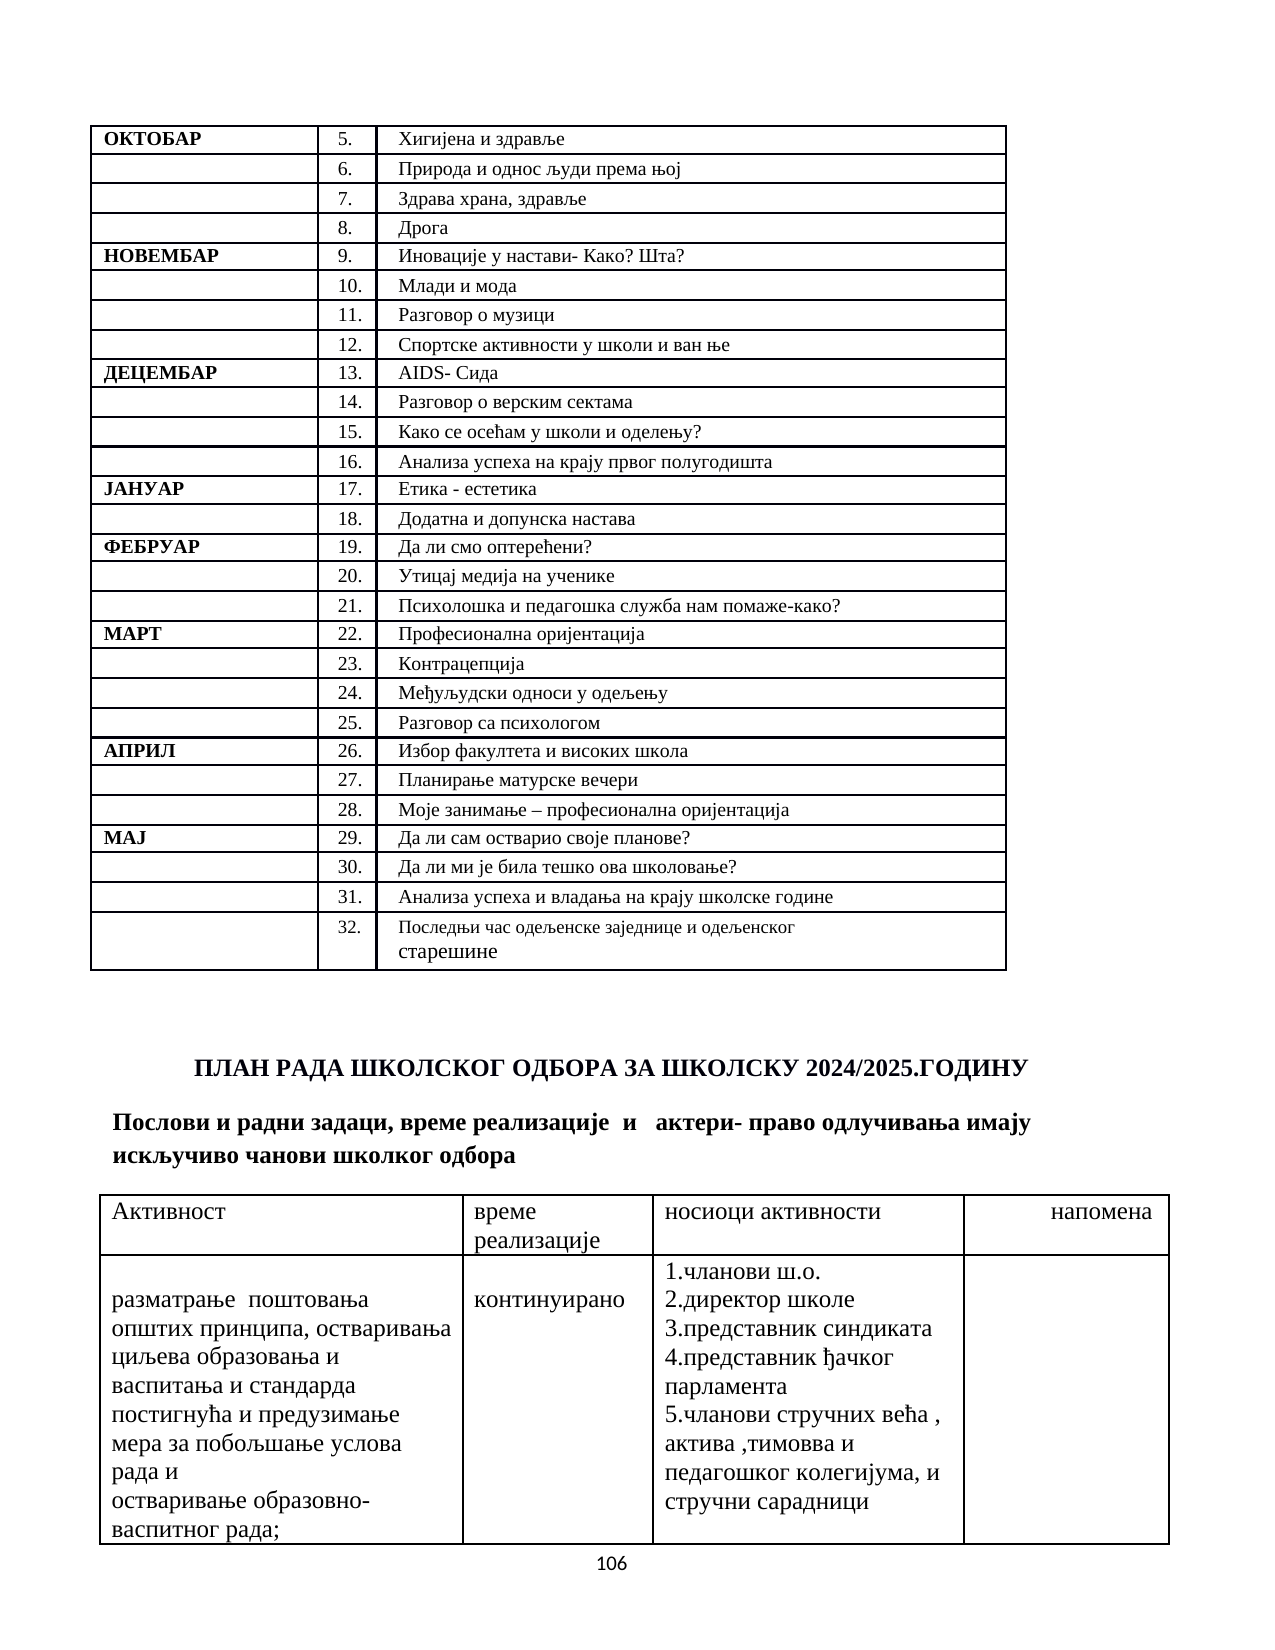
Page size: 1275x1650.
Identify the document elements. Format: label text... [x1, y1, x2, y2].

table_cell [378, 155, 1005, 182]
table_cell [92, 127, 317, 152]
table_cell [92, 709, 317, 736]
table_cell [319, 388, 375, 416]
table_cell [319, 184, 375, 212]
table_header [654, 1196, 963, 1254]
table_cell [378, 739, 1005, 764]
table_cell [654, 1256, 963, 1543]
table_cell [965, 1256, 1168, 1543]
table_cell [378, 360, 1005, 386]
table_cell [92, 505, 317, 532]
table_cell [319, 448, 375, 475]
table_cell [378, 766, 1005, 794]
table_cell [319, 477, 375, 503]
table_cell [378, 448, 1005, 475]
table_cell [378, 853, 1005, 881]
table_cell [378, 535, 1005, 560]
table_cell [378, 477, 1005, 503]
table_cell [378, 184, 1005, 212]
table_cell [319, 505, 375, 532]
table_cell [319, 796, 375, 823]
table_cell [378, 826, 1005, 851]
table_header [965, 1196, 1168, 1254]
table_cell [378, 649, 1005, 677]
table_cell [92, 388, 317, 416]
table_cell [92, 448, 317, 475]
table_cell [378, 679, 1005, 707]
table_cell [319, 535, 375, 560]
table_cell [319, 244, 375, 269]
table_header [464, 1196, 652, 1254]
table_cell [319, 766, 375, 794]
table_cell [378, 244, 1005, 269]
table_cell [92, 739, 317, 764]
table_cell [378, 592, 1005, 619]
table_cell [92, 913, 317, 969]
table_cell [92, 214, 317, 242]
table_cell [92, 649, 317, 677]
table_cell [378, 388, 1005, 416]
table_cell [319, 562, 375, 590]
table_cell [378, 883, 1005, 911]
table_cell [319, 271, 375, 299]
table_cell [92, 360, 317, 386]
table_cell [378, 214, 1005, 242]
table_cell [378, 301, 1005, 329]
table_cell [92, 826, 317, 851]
text ПЛАН РАДА ШКОЛСКОГ ОДБОРА ЗА ШКОЛСКУ 2024/2025.ГОДИНУ [112, 1053, 1110, 1082]
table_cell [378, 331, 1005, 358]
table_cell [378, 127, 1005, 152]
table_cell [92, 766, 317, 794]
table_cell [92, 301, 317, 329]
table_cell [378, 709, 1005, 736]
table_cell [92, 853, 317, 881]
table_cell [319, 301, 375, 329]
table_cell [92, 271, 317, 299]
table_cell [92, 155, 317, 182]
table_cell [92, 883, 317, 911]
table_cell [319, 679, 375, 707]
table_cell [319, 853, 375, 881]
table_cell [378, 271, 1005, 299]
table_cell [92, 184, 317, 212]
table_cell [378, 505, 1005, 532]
text Послови и радни задаци, време реализације и актери- право одлучивања имају искључиво чанови школког одбора [112, 1107, 1110, 1169]
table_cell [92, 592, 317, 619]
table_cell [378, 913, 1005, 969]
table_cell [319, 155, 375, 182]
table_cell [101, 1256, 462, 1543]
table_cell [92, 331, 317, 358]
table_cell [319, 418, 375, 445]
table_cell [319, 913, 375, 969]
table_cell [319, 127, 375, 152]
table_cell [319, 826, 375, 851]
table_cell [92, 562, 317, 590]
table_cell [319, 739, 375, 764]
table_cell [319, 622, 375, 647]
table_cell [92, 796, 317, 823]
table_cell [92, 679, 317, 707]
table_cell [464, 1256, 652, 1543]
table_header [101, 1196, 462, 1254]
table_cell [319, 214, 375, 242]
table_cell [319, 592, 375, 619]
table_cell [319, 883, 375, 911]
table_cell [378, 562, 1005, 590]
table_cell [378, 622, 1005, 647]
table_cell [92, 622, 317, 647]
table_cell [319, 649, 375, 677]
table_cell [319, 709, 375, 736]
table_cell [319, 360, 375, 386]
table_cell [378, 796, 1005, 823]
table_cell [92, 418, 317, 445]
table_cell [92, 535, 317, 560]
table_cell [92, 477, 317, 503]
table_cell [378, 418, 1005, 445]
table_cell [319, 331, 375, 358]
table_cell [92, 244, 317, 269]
